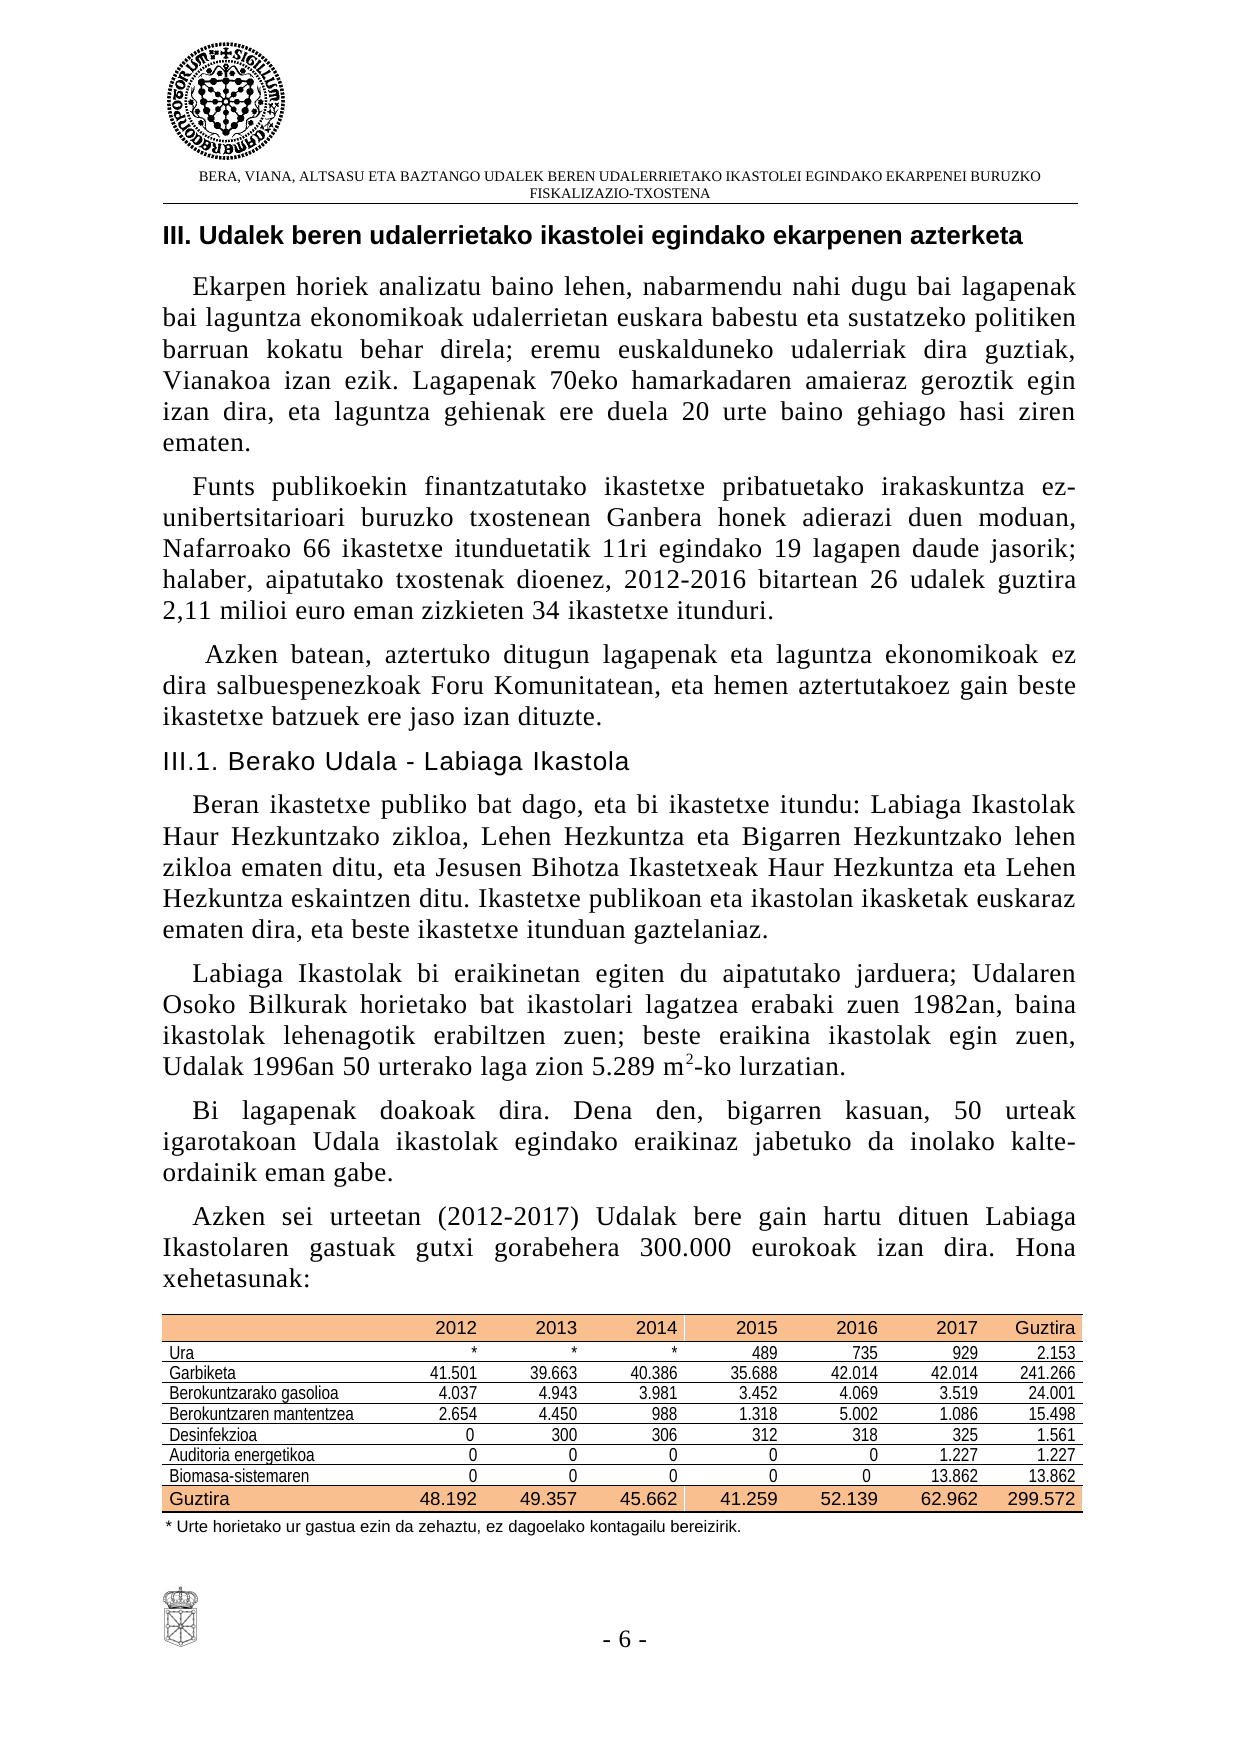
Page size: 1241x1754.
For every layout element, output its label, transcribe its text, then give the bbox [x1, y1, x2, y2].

table_cell 3.981 [584, 1383, 684, 1402]
table_cell Auditoria energetikoa [162, 1445, 384, 1464]
text Labiaga Ikastolak bi eraikinetan egiten du aipatutako jarduera; Udalaren Osoko Bilkurak horietako bat ikastolari lagatzea erabaki zuen 1982an, baina ikastolak lehenagotik erabiltzen zuen; beste eraikina ikastolak egin zuen, Udalak 1996an 50 urterako laga zion 5.289 m2-ko lurzatian. [162, 957, 1078, 1081]
table_cell 0 [384, 1465, 484, 1485]
table_cell Ura [162, 1342, 384, 1361]
table_cell 4.069 [785, 1383, 885, 1402]
table_cell 2.153 [985, 1342, 1082, 1361]
table_header 2017 [885, 1315, 985, 1341]
table_cell 1.227 [885, 1445, 985, 1464]
table_cell 1.227 [985, 1445, 1082, 1464]
table_cell 52.139 [785, 1486, 885, 1511]
table_cell 929 [885, 1342, 985, 1361]
table_cell Desinfekzioa [162, 1424, 384, 1444]
table_cell 13.862 [985, 1465, 1082, 1485]
table_header 2013 [484, 1315, 584, 1341]
table_cell 2.654 [384, 1404, 484, 1423]
table_cell 299.572 [985, 1486, 1082, 1511]
table_cell 735 [785, 1342, 885, 1361]
text Bi lagapenak doakoak dira. Dena den, bigarren kasuan, 50 urteak igarotakoan Udala ikastolak egindako eraikinaz jabetuko da inolako kalte-ordainik eman gabe. [162, 1094, 1078, 1187]
text Funts publikoekin finantzatutako ikastetxe pribatuetako irakaskuntza ez-unibertsitarioari buruzko txostenean Ganbera honek adierazi duen moduan, Nafarroako 66 ikastetxe itunduetatik 11ri egindako 19 lagapen daude jasorik; halaber, aipatutako txostenak dioenez, 2012-2016 bitartean 26 udalek guztira 2,11 milioi euro eman zizkieten 34 ikastetxe itunduri. [162, 470, 1078, 626]
table_cell 0 [685, 1465, 785, 1485]
picture [162, 38, 289, 164]
table_cell 4.943 [484, 1383, 584, 1402]
table_cell 0 [785, 1445, 885, 1464]
table_cell 4.037 [384, 1383, 484, 1402]
table_cell 39.663 [484, 1362, 584, 1382]
table_cell 0 [484, 1445, 584, 1464]
table_cell Berokuntzaren mantentzea [162, 1404, 384, 1423]
text Azken batean, aztertuko ditugun lagapenak eta laguntza ekonomikoak ez dira salbuespenezkoak Foru Komunitatean, eta hemen aztertutakoez gain beste ikastetxe batzuek ere jaso izan dituzte. [162, 638, 1078, 731]
text III. Udalek beren udalerrietako ikastolei egindako ekarpenen azterketa [162, 220, 1078, 249]
table_cell 3.519 [885, 1383, 985, 1402]
table_cell 325 [885, 1424, 985, 1444]
table_cell 1.086 [885, 1404, 985, 1423]
table_cell 0 [384, 1445, 484, 1464]
table_header 2016 [785, 1315, 885, 1341]
table_cell 312 [685, 1424, 785, 1444]
table_cell 35.688 [685, 1362, 785, 1382]
table_cell 306 [584, 1424, 684, 1444]
table_cell 0 [384, 1424, 484, 1444]
table_cell * [484, 1342, 584, 1361]
table_cell 42.014 [785, 1362, 885, 1382]
table_cell * [384, 1342, 484, 1361]
table_cell 0 [785, 1465, 885, 1485]
text Beran ikastetxe publiko bat dago, eta bi ikastetxe itundu: Labiaga Ikastolak Haur Hezkuntzako zikloa, Lehen Hezkuntza eta Bigarren Hezkuntzako lehen zikloa ematen ditu, eta Jesusen Bihotza Ikastetxeak Haur Hezkuntza eta Lehen Hezkuntza eskaintzen ditu. Ikastetxe publikoan eta ikastolan ikasketak euskaraz ematen dira, eta beste ikastetxe itunduan gaztelaniaz. [162, 788, 1078, 944]
table_cell 0 [584, 1465, 684, 1485]
table_cell 41.501 [384, 1362, 484, 1382]
table_header 2014 [584, 1315, 684, 1341]
table_cell Biomasa-sistemaren kanalizazioa [162, 1465, 384, 1485]
table_cell 62.962 [885, 1486, 985, 1511]
table_cell 0 [584, 1445, 684, 1464]
text Azken sei urteetan (2012-2017) Udalak bere gain hartu dituen Labiaga Ikastolaren gastuak gutxi gorabehera 300.000 eurokoak izan dira. Hona xehetasunak: [162, 1200, 1078, 1293]
table_cell Garbiketa [162, 1362, 384, 1382]
table_cell 0 [484, 1465, 584, 1485]
picture [162, 1586, 199, 1648]
table_cell 4.450 [484, 1404, 584, 1423]
table_cell Guztira [162, 1486, 384, 1511]
table_cell * Urte horietako ur gastua ezin da zehaztu, ez dagoelako kontagailu bereizirik. [162, 1513, 1082, 1541]
table_cell 41.259 [685, 1486, 785, 1511]
table_cell 1.318 [685, 1404, 785, 1423]
table_cell 5.002 [785, 1404, 885, 1423]
table_cell 45.662 [584, 1486, 684, 1511]
table_cell 988 [584, 1404, 684, 1423]
table_cell 13.862 [885, 1465, 985, 1485]
table_cell * [584, 1342, 684, 1361]
table_cell 40.386 [584, 1362, 684, 1382]
table_cell 1.561 [985, 1424, 1082, 1444]
table_header [162, 1315, 384, 1341]
text III.1. Berako Udala - Labiaga Ikastola [162, 746, 1078, 776]
table_cell 0 [685, 1445, 785, 1464]
text Ekarpen horiek analizatu baino lehen, nabarmendu nahi dugu bai lagapenak bai laguntza ekonomikoak udalerrietan euskara babestu eta sustatzeko politiken barruan kokatu behar direla; eremu euskalduneko udalerriak dira guztiak, Vianakoa izan ezik. Lagapenak 70eko hamarkadaren amaieraz geroztik egin izan dira, eta laguntza gehienak ere duela 20 urte baino gehiago hasi ziren ematen. [162, 270, 1078, 457]
table_header Guztira [985, 1315, 1082, 1341]
table_cell 241.266 [985, 1362, 1082, 1382]
table_cell 300 [484, 1424, 584, 1444]
table_cell 3.452 [685, 1383, 785, 1402]
table_header 2015 [685, 1315, 785, 1341]
table_cell 48.192 [384, 1486, 484, 1511]
table_cell 15.498 [985, 1404, 1082, 1423]
table_cell 318 [785, 1424, 885, 1444]
table_cell 42.014 [885, 1362, 985, 1382]
table_cell 24.001 [985, 1383, 1082, 1402]
table_header 2012 [384, 1315, 484, 1341]
table_cell 489 [685, 1342, 785, 1361]
table_cell Berokuntzarako gasolioa [162, 1383, 384, 1402]
table_cell 49.357 [484, 1486, 584, 1511]
